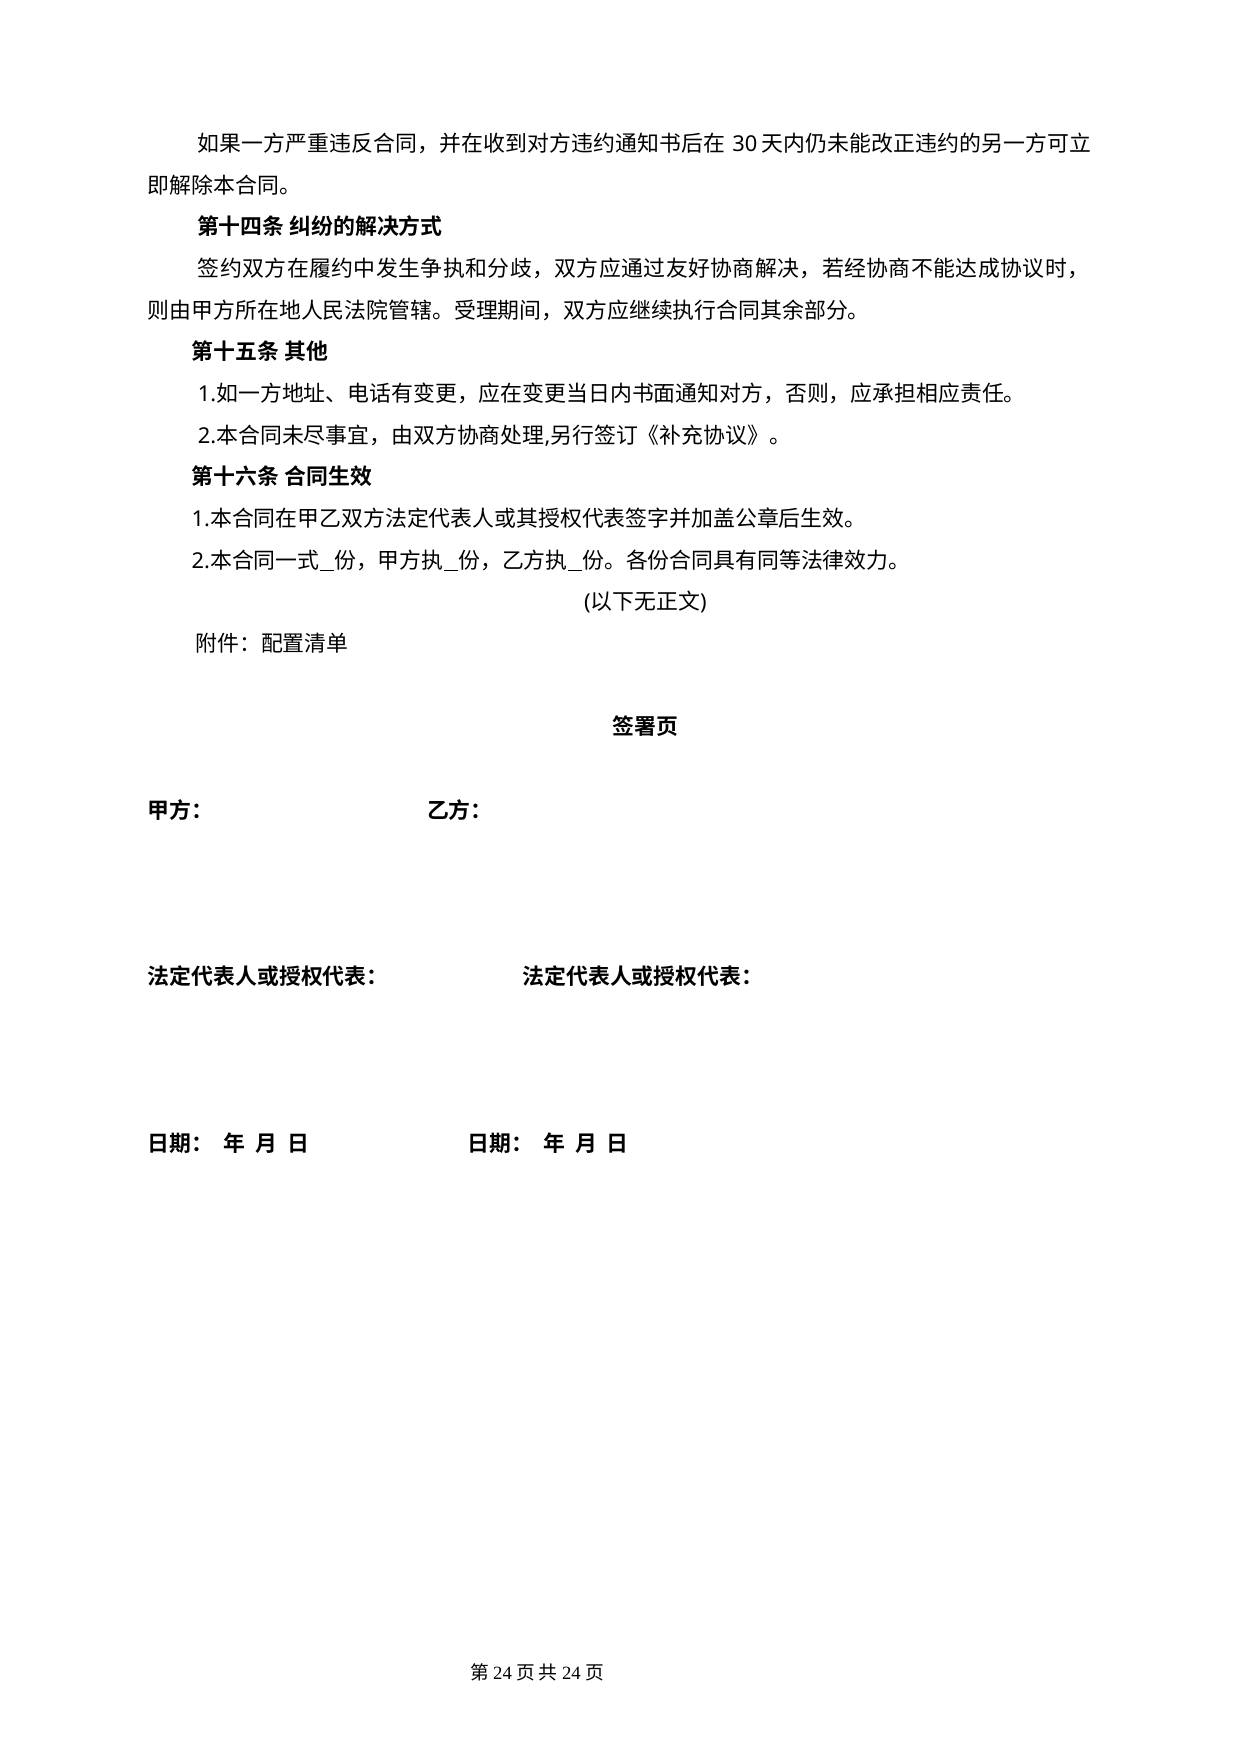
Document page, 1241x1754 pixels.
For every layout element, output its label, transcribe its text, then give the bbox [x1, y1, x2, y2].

text 1.如一方地址、电话有变更，应在变更当日内书面通知对方，否则，应承担相应责任。 [148, 368, 1092, 410]
text 2.本合同一式 份，甲方执 份，乙方执 份。各份合同具有同等法律效力。 [148, 535, 1092, 576]
text 如果一方严重违反合同，并在收到对方违约通知书后在30天内仍未能改正违约的另一方可立即解除本合同。 [148, 118, 1092, 201]
text (以下无正文) [148, 576, 1092, 618]
text 第十四条 纠纷的解决方式 [148, 201, 1092, 243]
text 签署页 [148, 701, 1092, 743]
text 2.本合同未尽事宜，由双方协商处理,另行签订《补充协议》。 [148, 410, 1092, 451]
text 第十五条 其他 [148, 326, 1092, 368]
text 第十六条 合同生效 [148, 451, 1092, 493]
text 1.本合同在甲乙双方法定代表人或其授权代表签字并加盖公章后生效。 [148, 493, 1092, 535]
text 签约双方在履约中发生争执和分歧，双方应通过友好协商解决，若经协商不能达成协议时，则由甲方所在地人民法院管辖。受理期间，双方应继续执行合同其余部分。 [148, 243, 1092, 326]
text 附件：配置清单 [148, 618, 1092, 660]
text 甲方： 乙方： [148, 785, 1092, 826]
text 法定代表人或授权代表： 法定代表人或授权代表： [148, 951, 1092, 993]
text 日期： 年 月 日 日期： 年 月 日 [148, 1118, 1092, 1160]
